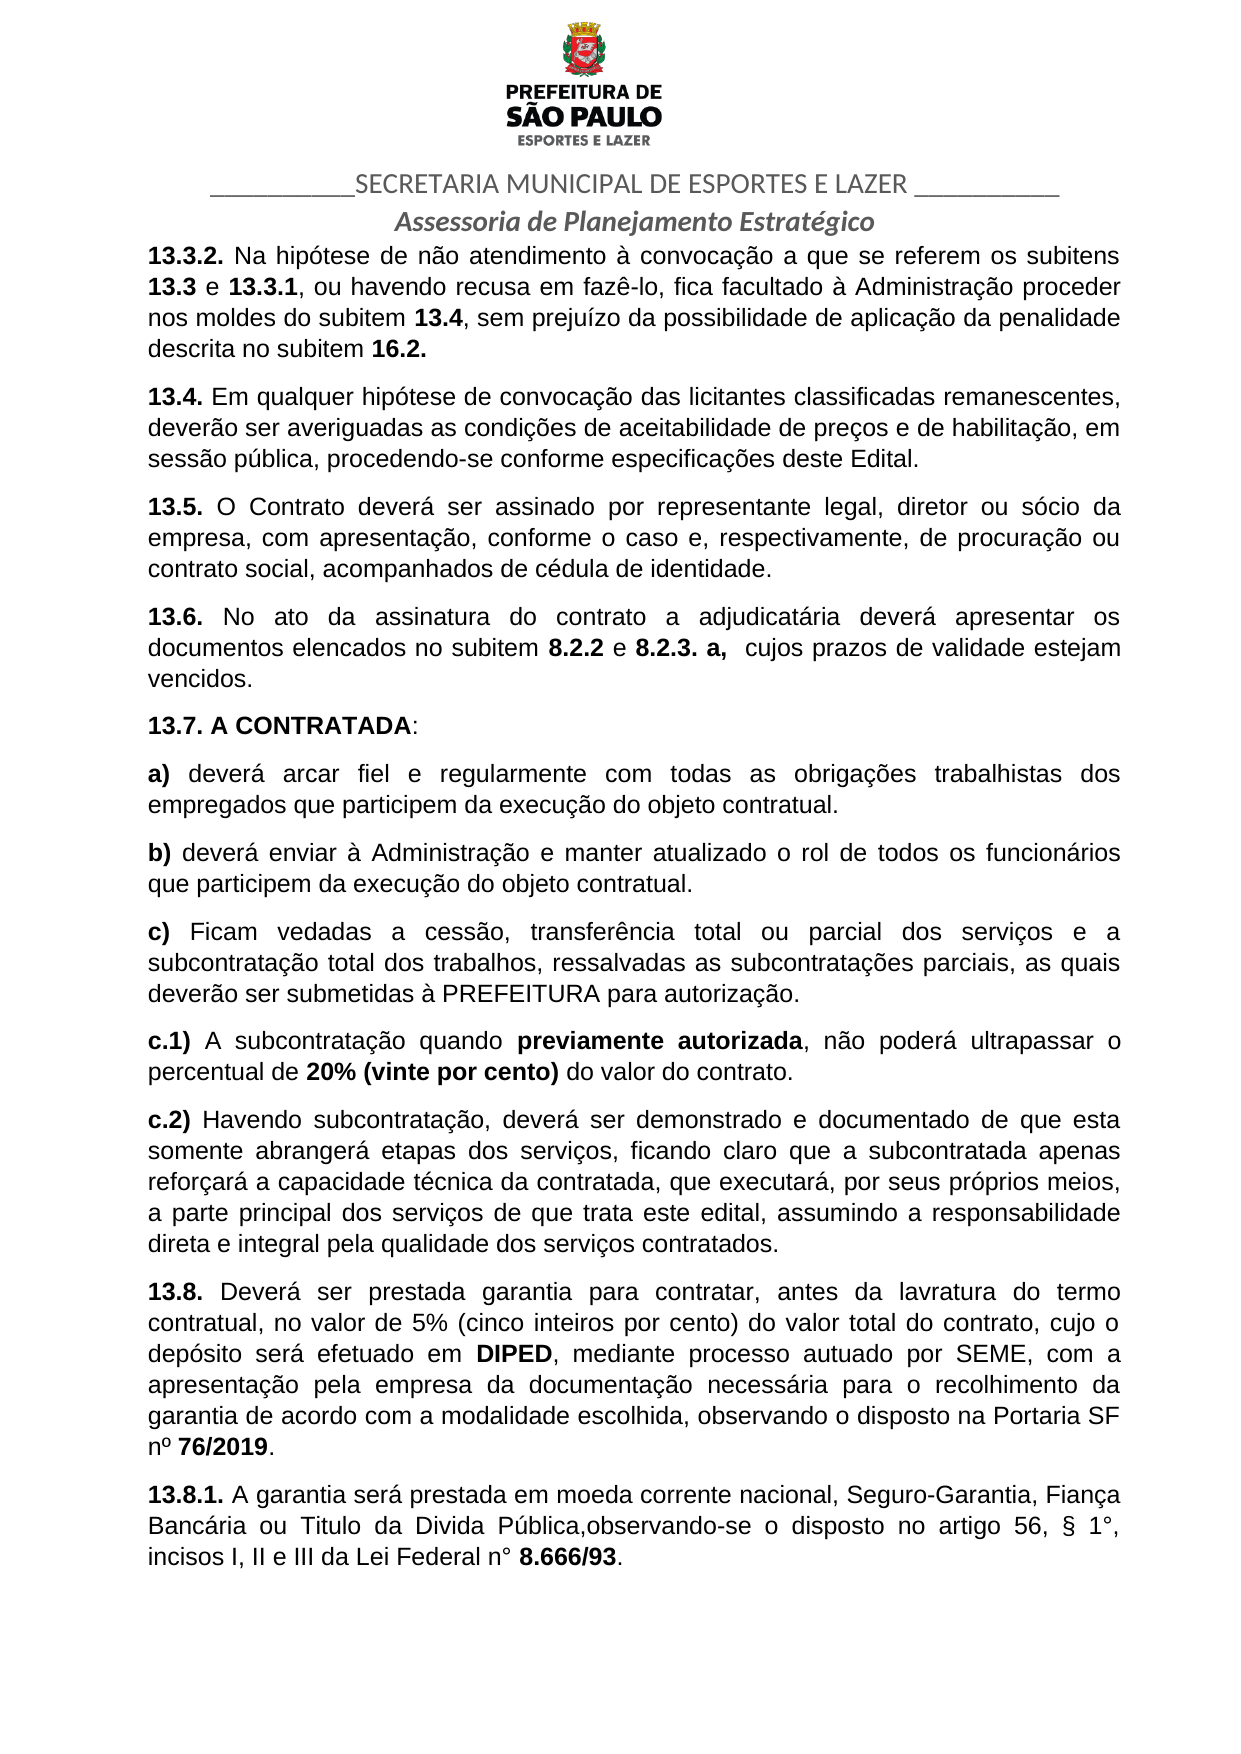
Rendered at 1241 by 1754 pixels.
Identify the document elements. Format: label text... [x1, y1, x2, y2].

text 13.8.1. A garantia será prestada em moeda corrente nacional, Seguro-Garantia, Fiança Bancária ou Titulo da Divida Pública,observando-se o disposto no artigo 56, § 1°, incisos I, II e III da Lei Federal n° 8.666/93. [148, 1480, 1122, 1571]
text b) deverá enviar à Administração e manter atualizado o rol de todos os funcionários que participem da execução do objeto contratual. [148, 838, 1122, 898]
picture [471, 0, 697, 168]
text c.1) A subcontratação quando previamente autorizada, não poderá ultrapassar o percentual de 20% (vinte por cento) do valor do contrato. [148, 1026, 1122, 1086]
text a) deverá arcar fiel e regularmente com todas as obrigações trabalhistas dos empregados que participem da execução do objeto contratual. [148, 759, 1122, 819]
text 13.5. O Contrato deverá ser assinado por representante legal, diretor ou sócio da empresa, com apresentação, conforme o caso e, respectivamente, de procuração ou contrato social, acompanhados de cédula de identidade. [148, 492, 1122, 583]
text 13.3.2. Na hipótese de não atendimento à convocação a que se referem os subitens 13.3 e 13.3.1, ou havendo recusa em fazê-lo, fica facultado à Administração proceder nos moldes do subitem 13.4, sem prejuízo da possibilidade de aplicação da penalidade descrita no subitem 16.2. [148, 241, 1122, 363]
text 13.6. No ato da assinatura do contrato a adjudicatária deverá apresentar os documentos elencados no subitem 8.2.2 e 8.2.3. a, cujos prazos de validade estejam vencidos. [148, 602, 1122, 692]
text 13.7. A CONTRATADA: [148, 711, 1122, 740]
text c.2) Havendo subcontratação, deverá ser demonstrado e documentado de que esta somente abrangerá etapas dos serviços, ficando claro que a subcontratada apenas reforçará a capacidade técnica da contratada, que executará, por seus próprios meios, a parte principal dos serviços de que trata este edital, assumindo a responsabilidade direta e integral pela qualidade dos serviços contratados. [148, 1105, 1122, 1258]
text c) Ficam vedadas a cessão, transferência total ou parcial dos serviços e a subcontratação total dos trabalhos, ressalvadas as subcontratações parciais, as quais deverão ser submetidas à PREFEITURA para autorização. [148, 917, 1122, 1007]
text 13.8. Deverá ser prestada garantia para contratar, antes da lavratura do termo contratual, no valor de 5% (cinco inteiros por cento) do valor total do contrato, cujo o depósito será efetuado em DIPED, mediante processo autuado por SEME, com a apresentação pela empresa da documentação necessária para o recolhimento da garantia de acordo com a modalidade escolhida, observando o disposto na Portaria SF nº 76/2019. [148, 1277, 1122, 1461]
text 13.4. Em qualquer hipótese de convocação das licitantes classificadas remanescentes, deverão ser averiguadas as condições de aceitabilidade de preços e de habilitação, em sessão pública, procedendo-se conforme especificações deste Edital. [148, 382, 1122, 473]
